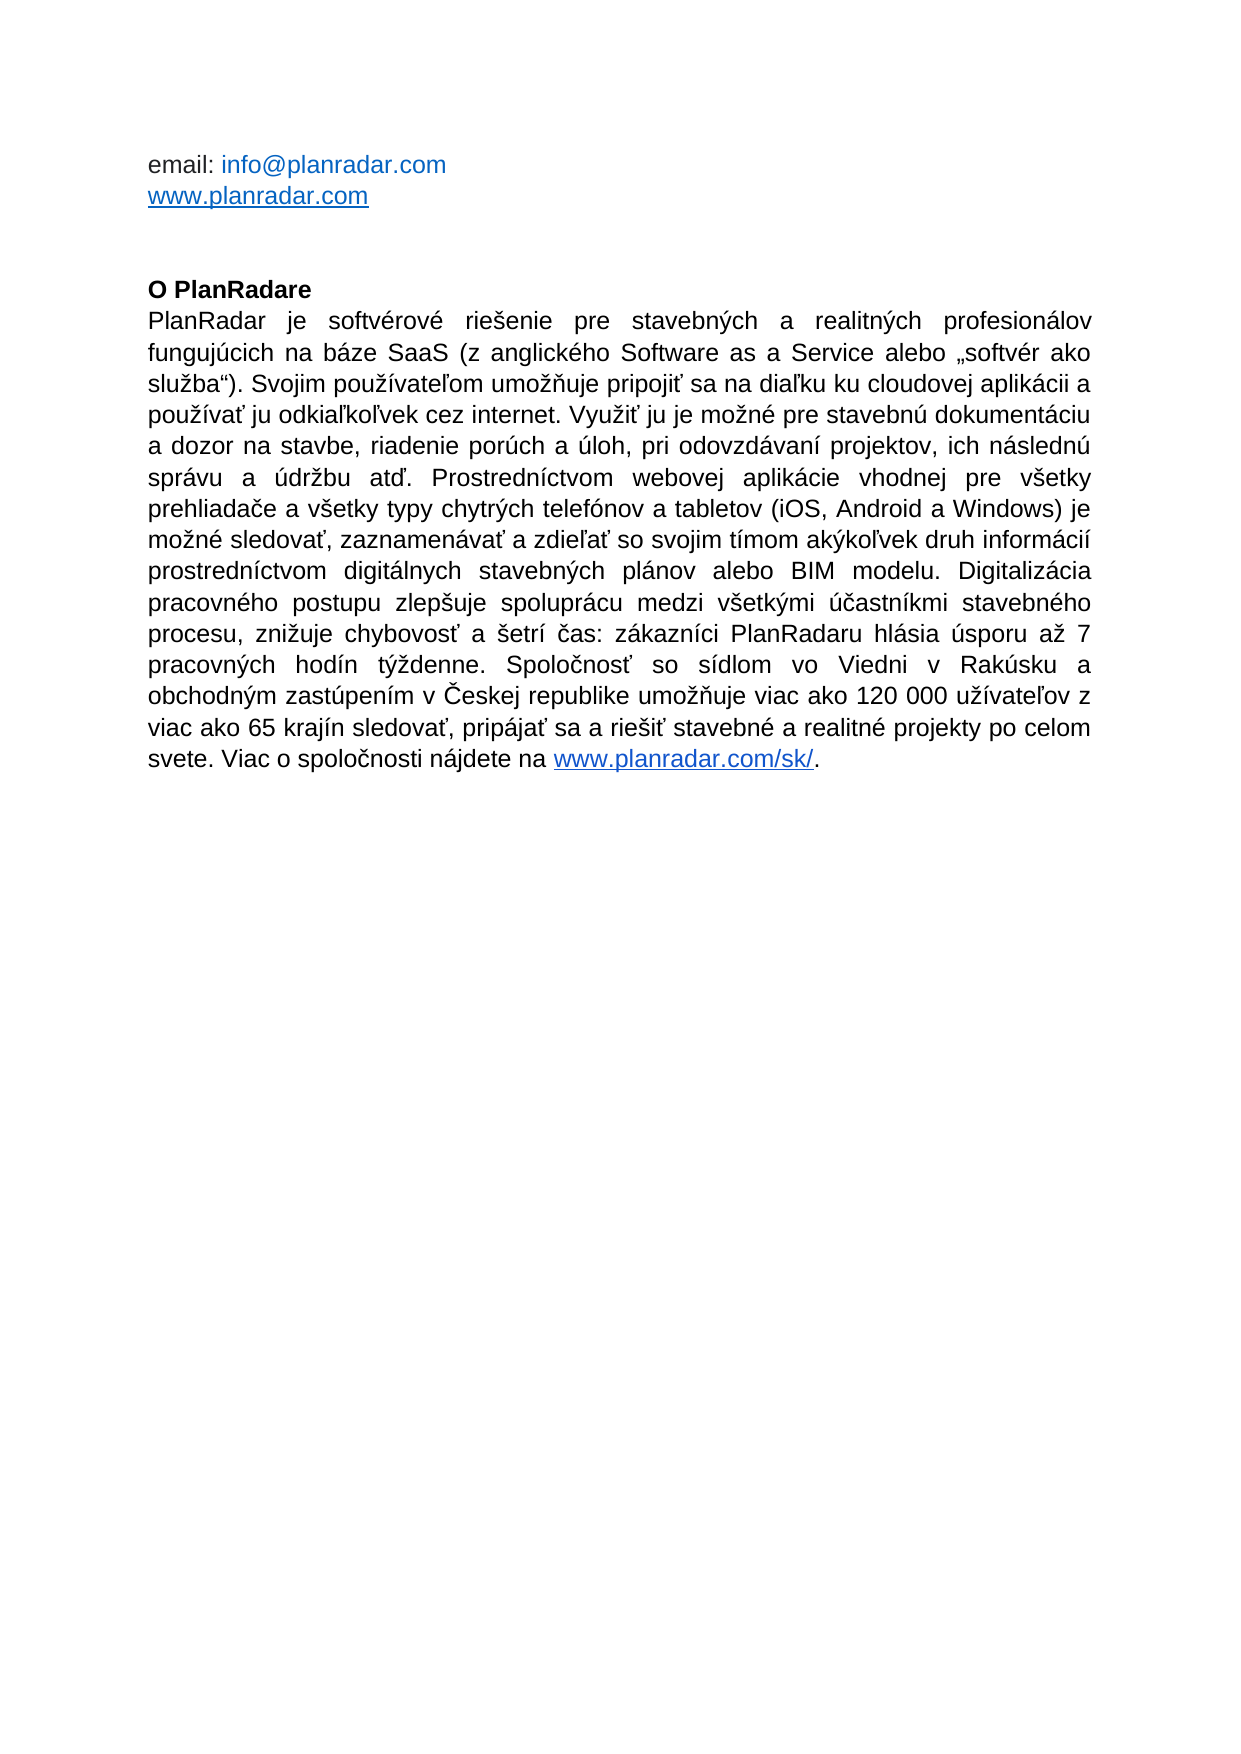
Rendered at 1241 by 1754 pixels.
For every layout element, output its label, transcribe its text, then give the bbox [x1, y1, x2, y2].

text www.planradar.com [148, 179, 1093, 210]
text O PlanRadare [148, 273, 1093, 304]
text email: info@planradar.com [148, 148, 1093, 179]
text PlanRadar je softvérové ​​riešenie pre stavebných a realitných profesionálov fungujúcich na báze SaaS (z anglického Software as a Service alebo „softvér ako služba“). Svojim používateľom umožňuje pripojiť sa na diaľku ku cloudovej aplikácii a používať ju odkiaľkoľvek cez internet. Využiť ju je možné pre stavebnú dokumentáciu a dozor na stavbe, riadenie porúch a úloh, pri odovzdávaní projektov, ich následnú správu a údržbu atď. Prostredníctvom webovej aplikácie vhodnej pre všetky prehliadače a všetky typy chytrých telefónov a tabletov (iOS, Android a Windows) je možné sledovať, zaznamenávať a zdieľať so svojim tímom akýkoľvek druh informácií prostredníctvom digitálnych stavebných plánov alebo BIM modelu. Digitalizácia pracovného postupu zlepšuje spoluprácu medzi všetkými účastníkmi stavebného procesu, znižuje chybovosť a šetrí čas: zákazníci PlanRadaru hlásia úsporu až 7 pracovných hodín týždenne. Spoločnosť so sídlom vo Viedni v Rakúsku a obchodným zastúpením v Českej republike umožňuje viac ako 120 000 užívateľov z viac ako 65 krajín sledovať, pripájať sa a riešiť stavebné a realitné projekty po celom svete. Viac o spoločnosti nájdete na www.planradar.com/sk/. [148, 304, 1093, 773]
